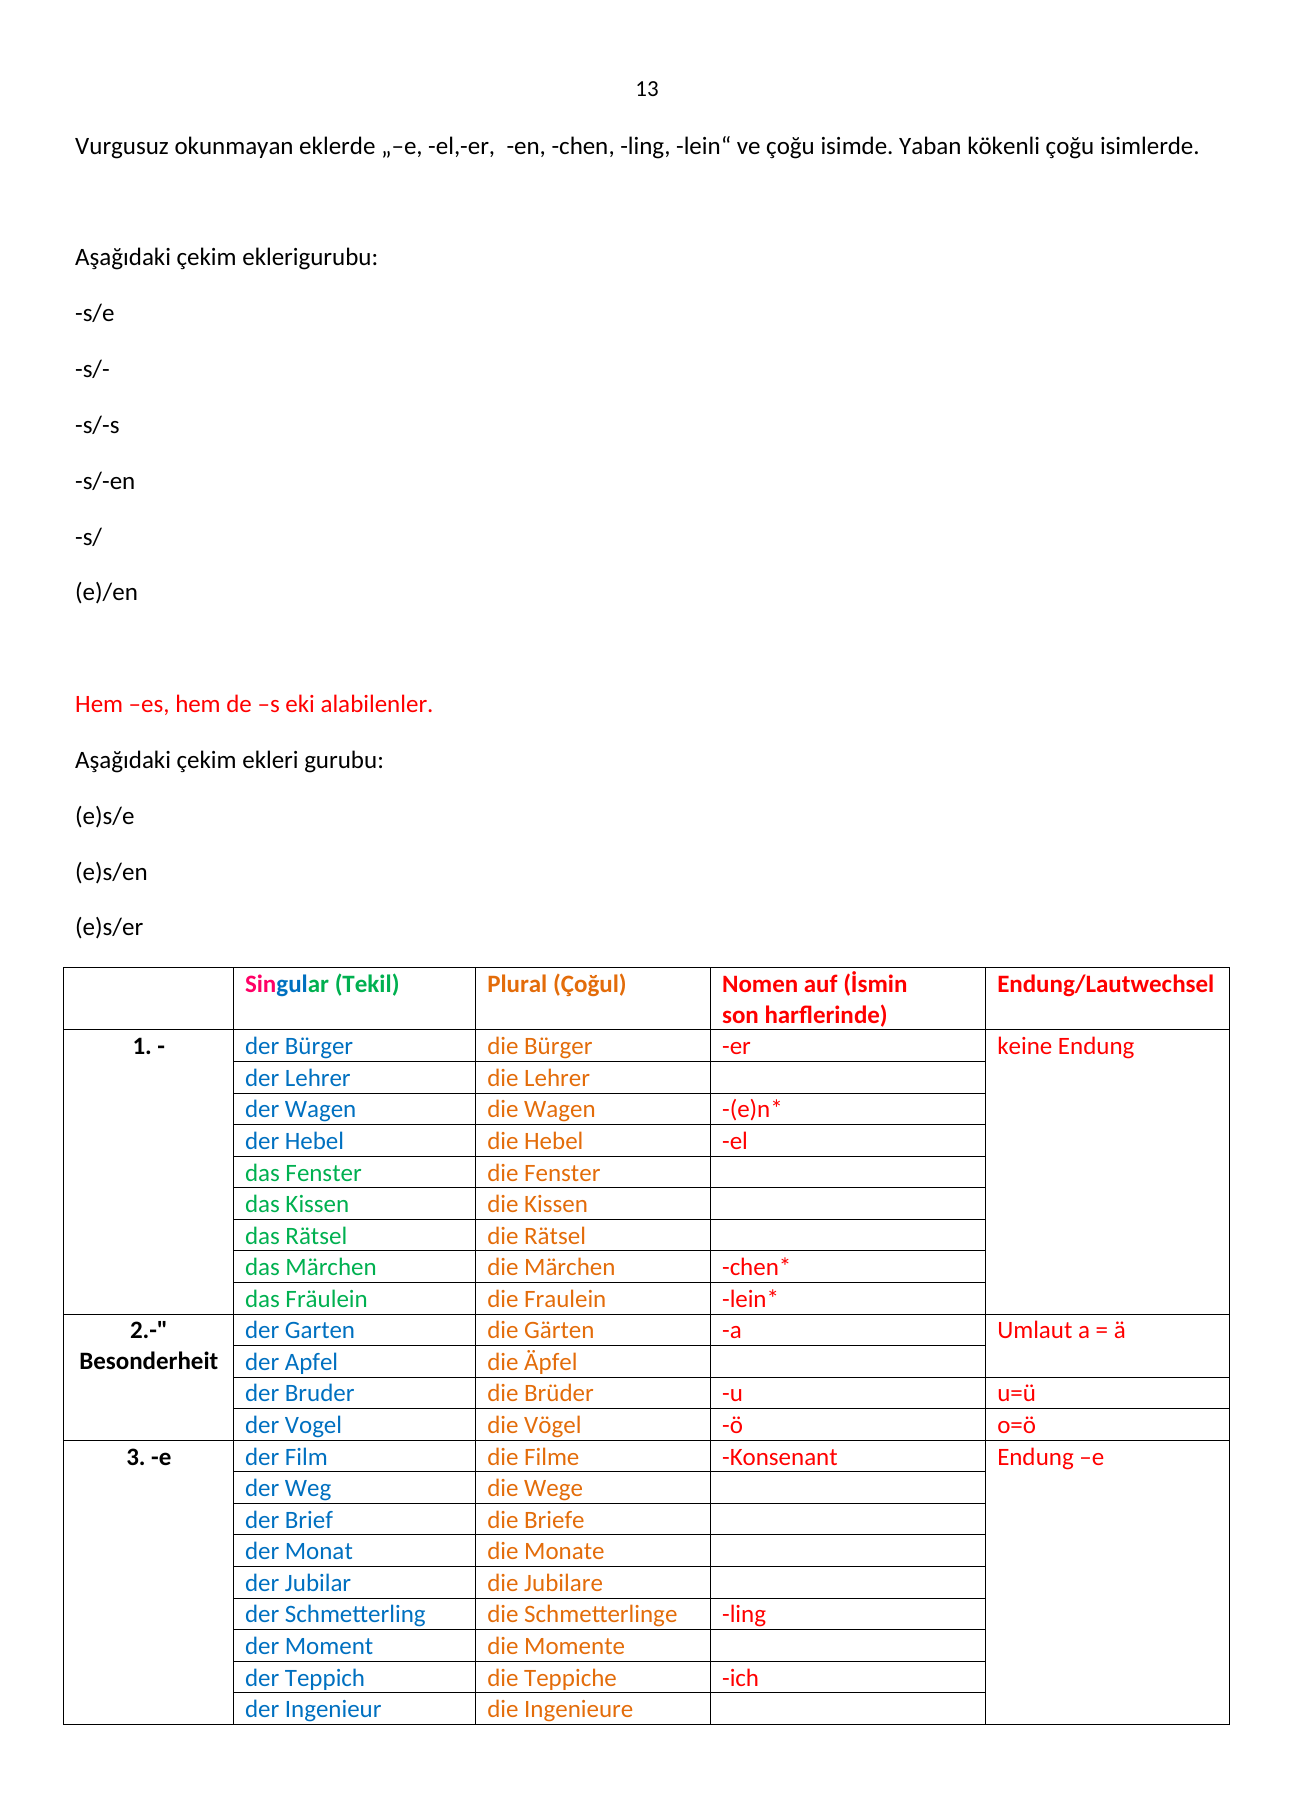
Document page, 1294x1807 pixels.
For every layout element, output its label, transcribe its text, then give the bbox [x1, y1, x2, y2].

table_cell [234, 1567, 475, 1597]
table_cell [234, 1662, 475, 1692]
text Aşağıdaki çekim eklerigurubu: [75, 241, 1218, 272]
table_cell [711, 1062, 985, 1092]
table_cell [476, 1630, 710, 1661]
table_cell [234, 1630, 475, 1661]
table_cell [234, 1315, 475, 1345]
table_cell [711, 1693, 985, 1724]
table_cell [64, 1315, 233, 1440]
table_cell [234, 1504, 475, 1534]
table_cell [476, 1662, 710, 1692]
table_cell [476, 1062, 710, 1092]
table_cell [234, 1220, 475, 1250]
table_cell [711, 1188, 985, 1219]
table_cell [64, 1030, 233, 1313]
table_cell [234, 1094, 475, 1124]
text -s/-en [75, 465, 1218, 495]
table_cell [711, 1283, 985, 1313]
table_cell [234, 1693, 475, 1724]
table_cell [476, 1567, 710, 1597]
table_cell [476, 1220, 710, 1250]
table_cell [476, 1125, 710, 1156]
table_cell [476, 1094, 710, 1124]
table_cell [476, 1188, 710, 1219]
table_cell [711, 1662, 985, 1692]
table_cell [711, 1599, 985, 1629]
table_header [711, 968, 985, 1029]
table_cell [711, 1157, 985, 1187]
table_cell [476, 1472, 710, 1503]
text -s/e [75, 297, 1218, 328]
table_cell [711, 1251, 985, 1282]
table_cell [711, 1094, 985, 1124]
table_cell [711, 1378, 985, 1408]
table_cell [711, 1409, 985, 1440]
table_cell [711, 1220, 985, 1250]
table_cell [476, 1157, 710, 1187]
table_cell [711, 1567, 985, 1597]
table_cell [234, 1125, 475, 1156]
text (e)s/e [75, 800, 1218, 830]
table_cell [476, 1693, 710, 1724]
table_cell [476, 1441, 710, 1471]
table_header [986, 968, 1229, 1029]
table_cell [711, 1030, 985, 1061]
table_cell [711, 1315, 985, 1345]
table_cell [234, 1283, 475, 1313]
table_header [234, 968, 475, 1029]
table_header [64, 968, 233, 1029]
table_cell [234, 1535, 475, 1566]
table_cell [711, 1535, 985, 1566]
text Vurgusuz okunmayan eklerde „–e, -el,-er, -en, -chen, -ling, -lein“ ve çoğu isimde. Yaban kökenli çoğu isimlerde. [75, 130, 1218, 160]
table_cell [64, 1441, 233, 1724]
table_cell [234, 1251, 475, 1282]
text -s/ [75, 521, 1218, 551]
text -s/-s [75, 409, 1218, 439]
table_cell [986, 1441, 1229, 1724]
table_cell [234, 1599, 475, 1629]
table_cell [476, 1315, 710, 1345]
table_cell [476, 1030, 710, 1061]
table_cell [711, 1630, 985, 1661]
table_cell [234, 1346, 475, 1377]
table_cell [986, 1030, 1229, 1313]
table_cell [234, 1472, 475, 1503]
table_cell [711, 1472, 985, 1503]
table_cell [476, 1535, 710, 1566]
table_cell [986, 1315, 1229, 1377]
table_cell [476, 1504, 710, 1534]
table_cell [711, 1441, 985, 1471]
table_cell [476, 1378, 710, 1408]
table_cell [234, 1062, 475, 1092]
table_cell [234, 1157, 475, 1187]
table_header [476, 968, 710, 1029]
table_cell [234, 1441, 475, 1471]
text (e)/en [75, 576, 1218, 607]
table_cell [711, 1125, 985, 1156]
text -s/- [75, 353, 1218, 384]
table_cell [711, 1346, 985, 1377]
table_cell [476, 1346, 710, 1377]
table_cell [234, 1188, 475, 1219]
text (e)s/er [75, 911, 1218, 942]
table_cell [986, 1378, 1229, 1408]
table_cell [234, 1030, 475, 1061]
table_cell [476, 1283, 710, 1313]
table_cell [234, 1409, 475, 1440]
text Aşağıdaki çekim ekleri gurubu: [75, 744, 1218, 774]
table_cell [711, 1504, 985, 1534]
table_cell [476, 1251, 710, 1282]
text (e)s/en [75, 856, 1218, 886]
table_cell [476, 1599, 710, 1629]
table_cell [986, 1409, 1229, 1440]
text Hem –es, hem de –s eki alabilenler. [75, 688, 1218, 719]
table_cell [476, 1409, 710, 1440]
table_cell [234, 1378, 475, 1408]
